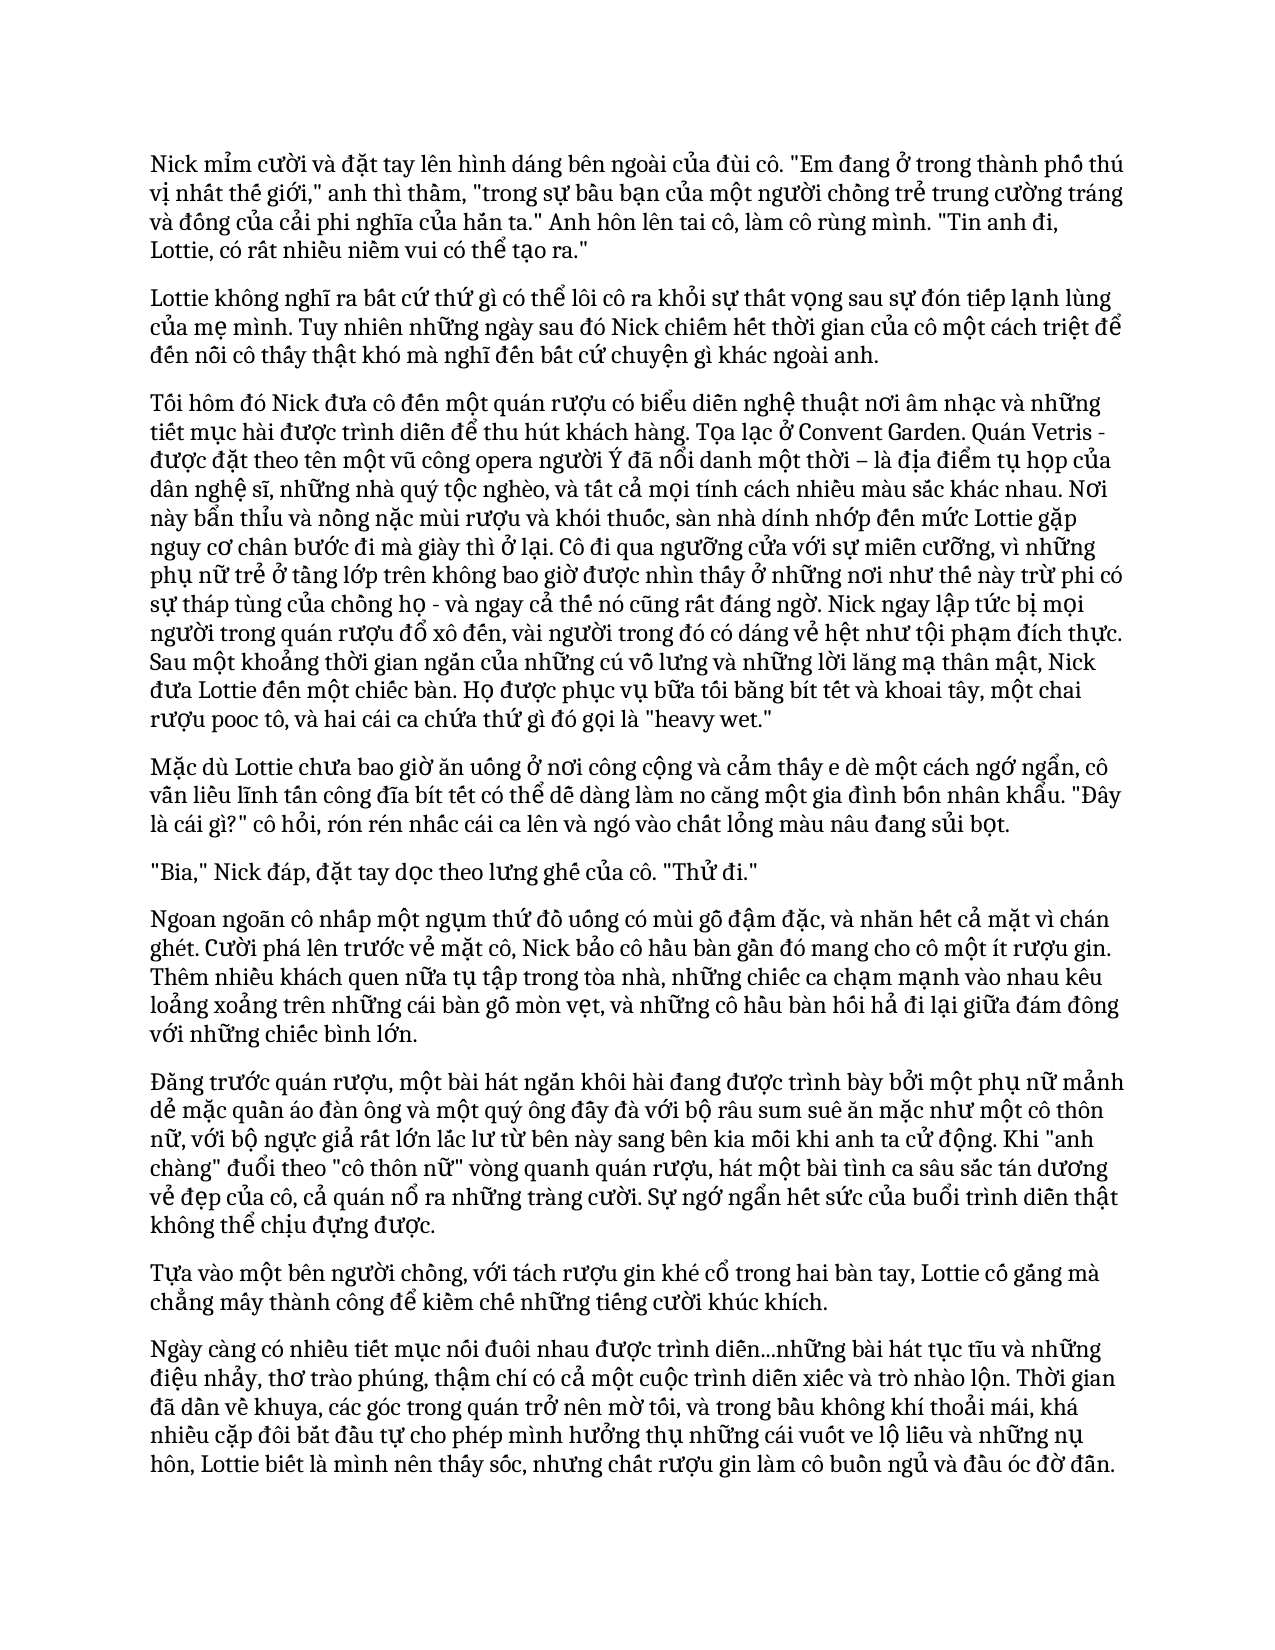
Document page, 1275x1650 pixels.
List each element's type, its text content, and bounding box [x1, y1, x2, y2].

text Đằng trước quán rượu, một bài hát ngắn khôi hài đang được trình bày bởi một phụ nữ mảnh dẻ mặc quần áo đàn ông và một quý ông đẫy đà với bộ râu sum suê ăn mặc như một cô thôn nữ, với bộ ngực giả rất lớn lắc lư từ bên này sang bên kia mỗi khi anh ta cử động. Khi "anh chàng" đuổi theo "cô thôn nữ" vòng quanh quán rượu, hát một bài tình ca sâu sắc tán dương vẻ đẹp của cô, cả quán nổ ra những tràng cười. Sự ngớ ngẩn hết sức của buổi trình diễn thật không thể chịu đựng được. [150, 1067, 1125, 1240]
text Tối hôm đó Nick đưa cô đến một quán rượu có biểu diễn nghệ thuật nơi âm nhạc và những tiết mục hài được trình diễn để thu hút khách hàng. Tọa lạc ở Convent Garden. Quán Vetris - được đặt theo tên một vũ công opera người Ý đã nổi danh một thời – là địa điểm tụ họp của dân nghệ sĩ, những nhà quý tộc nghèo, và tất cả mọi tính cách nhiều màu sắc khác nhau. Nơi này bẩn thỉu và nồng nặc mùi rượu và khói thuốc, sàn nhà dính nhớp đến mức Lottie gặp nguy cơ chân bước đi mà giày thì ở lại. Cô đi qua ngưỡng cửa với sự miễn cưỡng, vì những phụ nữ trẻ ở tầng lớp trên không bao giờ được nhìn thấy ở những nơi như thế này trừ phi có sự tháp tùng của chồng họ - và ngay cả thế nó cũng rất đáng ngờ. Nick ngay lập tức bị mọi người trong quán rượu đổ xô đến, vài người trong đó có dáng vẻ hệt như tội phạm đích thực. Sau một khoảng thời gian ngắn của những cú vỗ lưng và những lời lăng mạ thân mật, Nick đưa Lottie đến một chiếc bàn. Họ được phục vụ bữa tối bằng bít tết và khoai tây, một chai rượu pooc tô, và hai cái ca chứa thứ gì đó gọi là "heavy wet." [150, 389, 1125, 734]
text Tựa vào một bên người chồng, với tách rượu gin khé cổ trong hai bàn tay, Lottie cố gắng mà chẳng mấy thành công để kiềm chế những tiếng cười khúc khích. [150, 1259, 1125, 1316]
text Ngoan ngoãn cô nhấp một ngụm thứ đồ uống có mùi gỗ đậm đặc, và nhăn hết cả mặt vì chán ghét. Cười phá lên trước vẻ mặt cô, Nick bảo cô hầu bàn gần đó mang cho cô một ít rượu gin. Thêm nhiều khách quen nữa tụ tập trong tòa nhà, những chiếc ca chạm mạnh vào nhau kêu loảng xoảng trên những cái bàn gỗ mòn vẹt, và những cô hầu bàn hối hả đi lại giữa đám đông với những chiếc bình lớn. [150, 905, 1125, 1049]
text Lottie không nghĩ ra bất cứ thứ gì có thể lôi cô ra khỏi sự thất vọng sau sự đón tiếp lạnh lùng của mẹ mình. Tuy nhiên những ngày sau đó Nick chiếm hết thời gian của cô một cách triệt để đến nỗi cô thấy thật khó mà nghĩ đến bất cứ chuyện gì khác ngoài anh. [150, 284, 1125, 370]
text Nick mỉm cười và đặt tay lên hình dáng bên ngoài của đùi cô. "Em đang ở trong thành phố thú vị nhất thế giới," anh thì thầm, "trong sự bầu bạn của một người chồng trẻ trung cường tráng và đống của cải phi nghĩa của hắn ta." Anh hôn lên tai cô, làm cô rùng mình. "Tin anh đi, Lottie, có rất nhiều niềm vui có thể tạo ra." [150, 150, 1125, 265]
text "Bia," Nick đáp, đặt tay dọc theo lưng ghế của cô. "Thử đi." [150, 857, 1125, 886]
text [150, 1335, 1125, 1479]
text Mặc dù Lottie chưa bao giờ ăn uống ở nơi công cộng và cảm thấy e dè một cách ngớ ngẩn, cô vẫn liều lĩnh tấn công đĩa bít tết có thể dễ dàng làm no căng một gia đình bốn nhân khẩu. "Đây là cái gì?" cô hỏi, rón rén nhấc cái ca lên và ngó vào chất lỏng màu nâu đang sủi bọt. [150, 752, 1125, 839]
